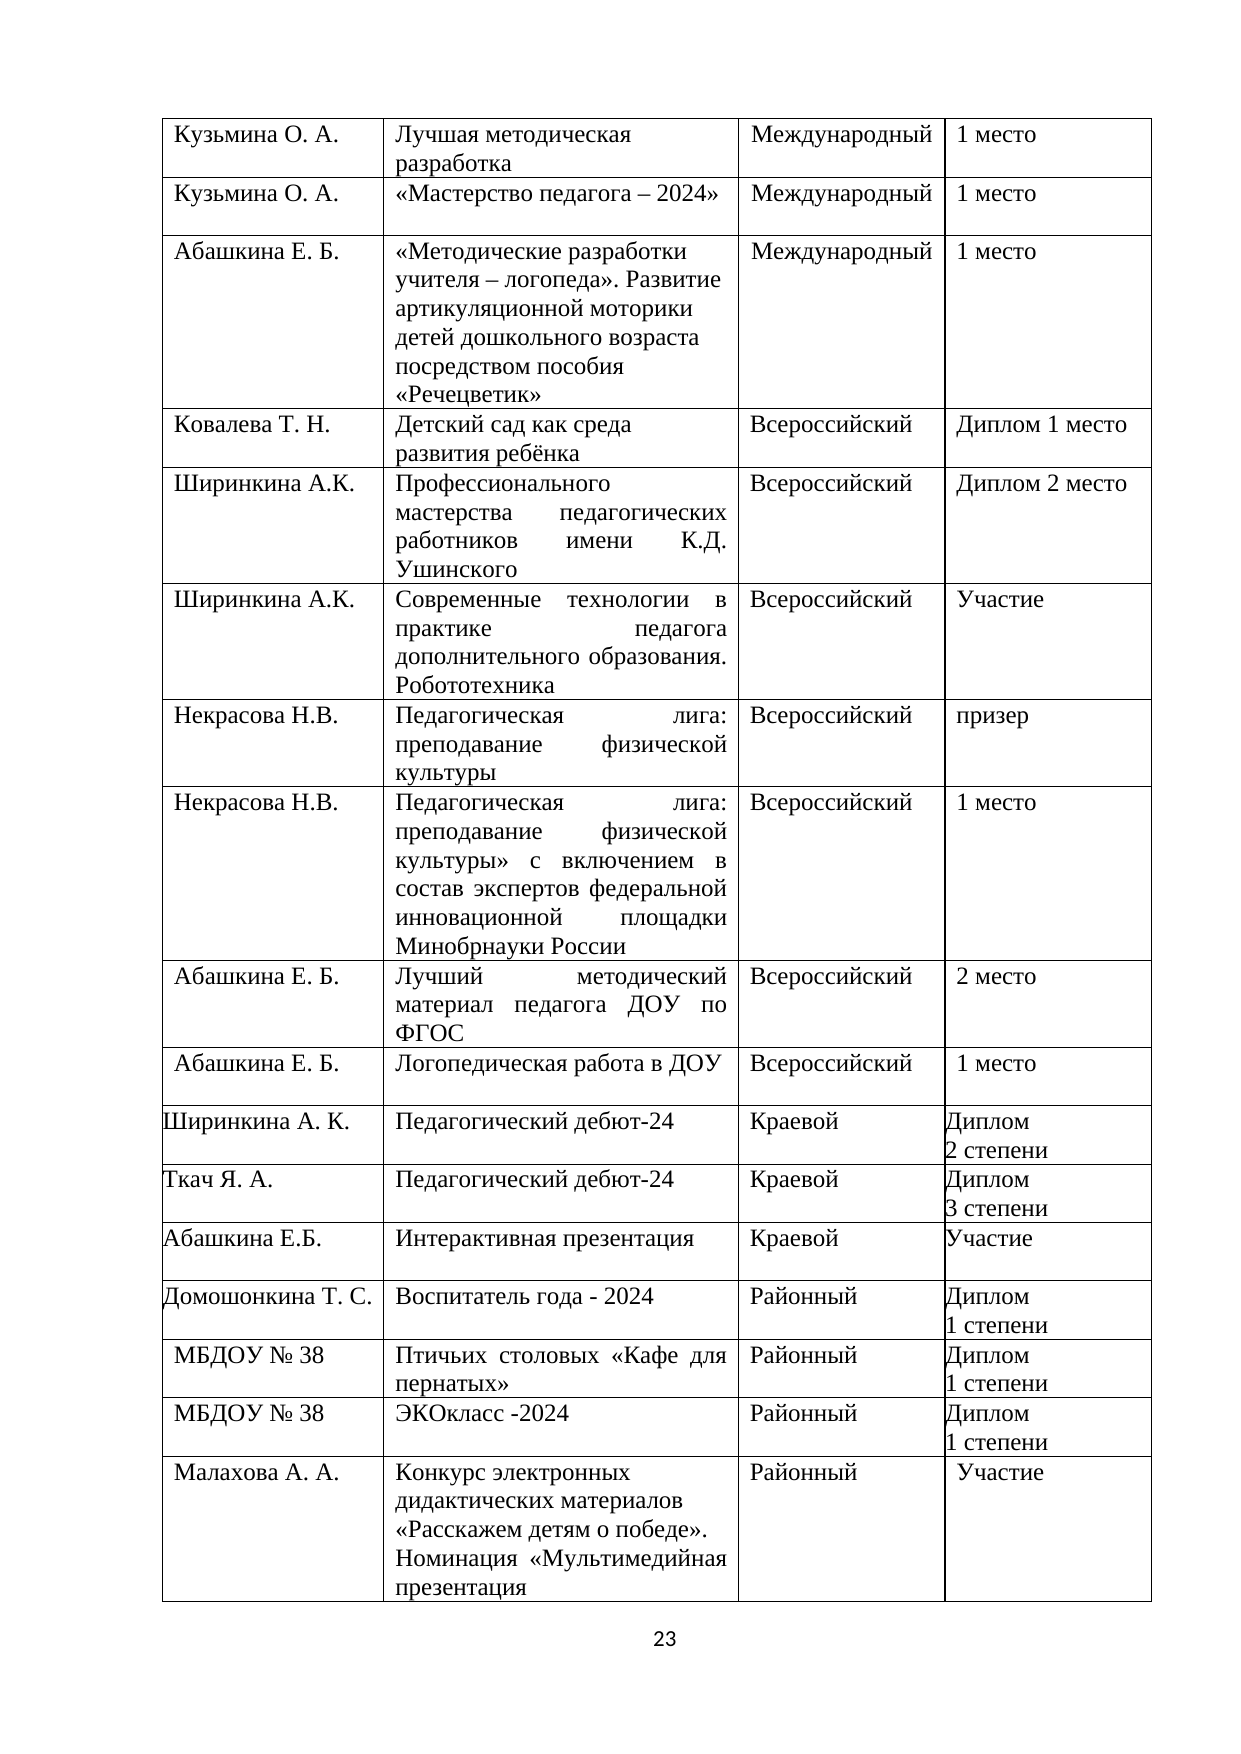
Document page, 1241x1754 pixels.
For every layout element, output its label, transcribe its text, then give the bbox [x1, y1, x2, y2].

table_cell Участие [946, 1457, 1151, 1601]
table_cell Всероссийский [739, 961, 944, 1047]
table_cell 1 место [946, 1048, 1151, 1105]
table_cell Некрасова Н.В. [163, 787, 383, 960]
table_cell Краевой [739, 1223, 944, 1280]
table_cell Всероссийский [739, 787, 944, 960]
table_cell Международный [739, 119, 944, 177]
table_cell Диплом 1 место [946, 409, 1151, 467]
table_cell Диплом 1 степени [946, 1398, 1151, 1456]
table_cell Абашкина Е. Б. [163, 236, 383, 408]
table_cell Домошонкина Т. С. [163, 1281, 383, 1339]
table_cell Конкурс электронных дидактических материалов «Расскажем детям о победе». Номинация «Мультимедийная презентация [384, 1457, 738, 1601]
table_cell призер [946, 700, 1151, 786]
table_cell ЭКОкласс -2024 [384, 1398, 738, 1456]
table_cell Районный [739, 1398, 944, 1456]
table_cell Некрасова Н.В. [163, 700, 383, 786]
table_cell Краевой [739, 1165, 944, 1222]
table_cell Всероссийский [739, 468, 944, 583]
table_cell Ковалева Т. Н. [163, 409, 383, 467]
table_cell «Мастерство педагога – 2024» [384, 178, 738, 235]
table_cell Профессионального мастерства педагогических работников имени К.Д. Ушинского [384, 468, 738, 583]
table_cell Современные технологии в практике педагога дополнительного образования. Робототехника [384, 584, 738, 699]
table_cell Абашкина Е. Б. [163, 1048, 383, 1105]
table_cell Диплом 1 степени [946, 1340, 1151, 1397]
table_cell Птичьих столовых «Кафе для пернатых» [384, 1340, 738, 1397]
table_cell МБДОУ № 38 [163, 1340, 383, 1397]
table_cell 1 место [946, 787, 1151, 960]
table_cell Диплом 3 степени [946, 1165, 1151, 1222]
table_cell Педагогический дебют-24 [384, 1106, 738, 1163]
table_cell Диплом 2 степени [946, 1106, 1151, 1163]
table_cell Диплом 2 место [946, 468, 1151, 583]
table_cell Лучшая методическая разработка [384, 119, 738, 177]
table_cell Кузьмина О. А. [163, 178, 383, 235]
table_cell Участие [946, 584, 1151, 699]
table_cell Кузьмина О. А. [163, 119, 383, 177]
table_cell Всероссийский [739, 700, 944, 786]
table_cell Всероссийский [739, 409, 944, 467]
table_cell Ширинкина А.К. [163, 468, 383, 583]
table_cell Участие [946, 1223, 1151, 1280]
table_cell Детский сад как среда развития ребёнка [384, 409, 738, 467]
table_cell Абашкина Е.Б. [163, 1223, 383, 1280]
table_cell Всероссийский [739, 1048, 944, 1105]
table_cell Диплом 1 степени [946, 1281, 1151, 1339]
table_cell Педагогический дебют-24 [384, 1165, 738, 1222]
table_cell Абашкина Е. Б. [163, 961, 383, 1047]
table_cell 2 место [946, 961, 1151, 1047]
table_cell Малахова А. А. [163, 1457, 383, 1601]
table_cell Всероссийский [739, 584, 944, 699]
table_cell Районный [739, 1281, 944, 1339]
table_cell 1 место [946, 236, 1151, 408]
table_cell МБДОУ № 38 [163, 1398, 383, 1456]
table_cell Воспитатель года - 2024 [384, 1281, 738, 1339]
table_cell Ширинкина А. К. [163, 1106, 383, 1163]
table_cell Краевой [739, 1106, 944, 1163]
table_cell 1 место [946, 178, 1151, 235]
table_cell Педагогическая лига: преподавание физической культуры» с включением в состав экспертов федеральной инновационной площадки Минобрнауки России [384, 787, 738, 960]
table_cell Логопедическая работа в ДОУ [384, 1048, 738, 1105]
table_cell Интерактивная презентация [384, 1223, 738, 1280]
table_cell Районный [739, 1457, 944, 1601]
table_cell Педагогическая лига: преподавание физической культуры [384, 700, 738, 786]
table_cell Международный [739, 236, 944, 408]
table_cell 1 место [946, 119, 1151, 177]
table_cell Районный [739, 1340, 944, 1397]
table_cell Лучший методический материал педагога ДОУ по ФГОС [384, 961, 738, 1047]
table_cell Ширинкина А.К. [163, 584, 383, 699]
table_cell Ткач Я. А. [163, 1165, 383, 1222]
table_cell «Методические разработки учителя – логопеда». Развитие артикуляционной моторики детей дошкольного возраста посредством пособия «Речецветик» [384, 236, 738, 408]
table_cell Международный [739, 178, 944, 235]
